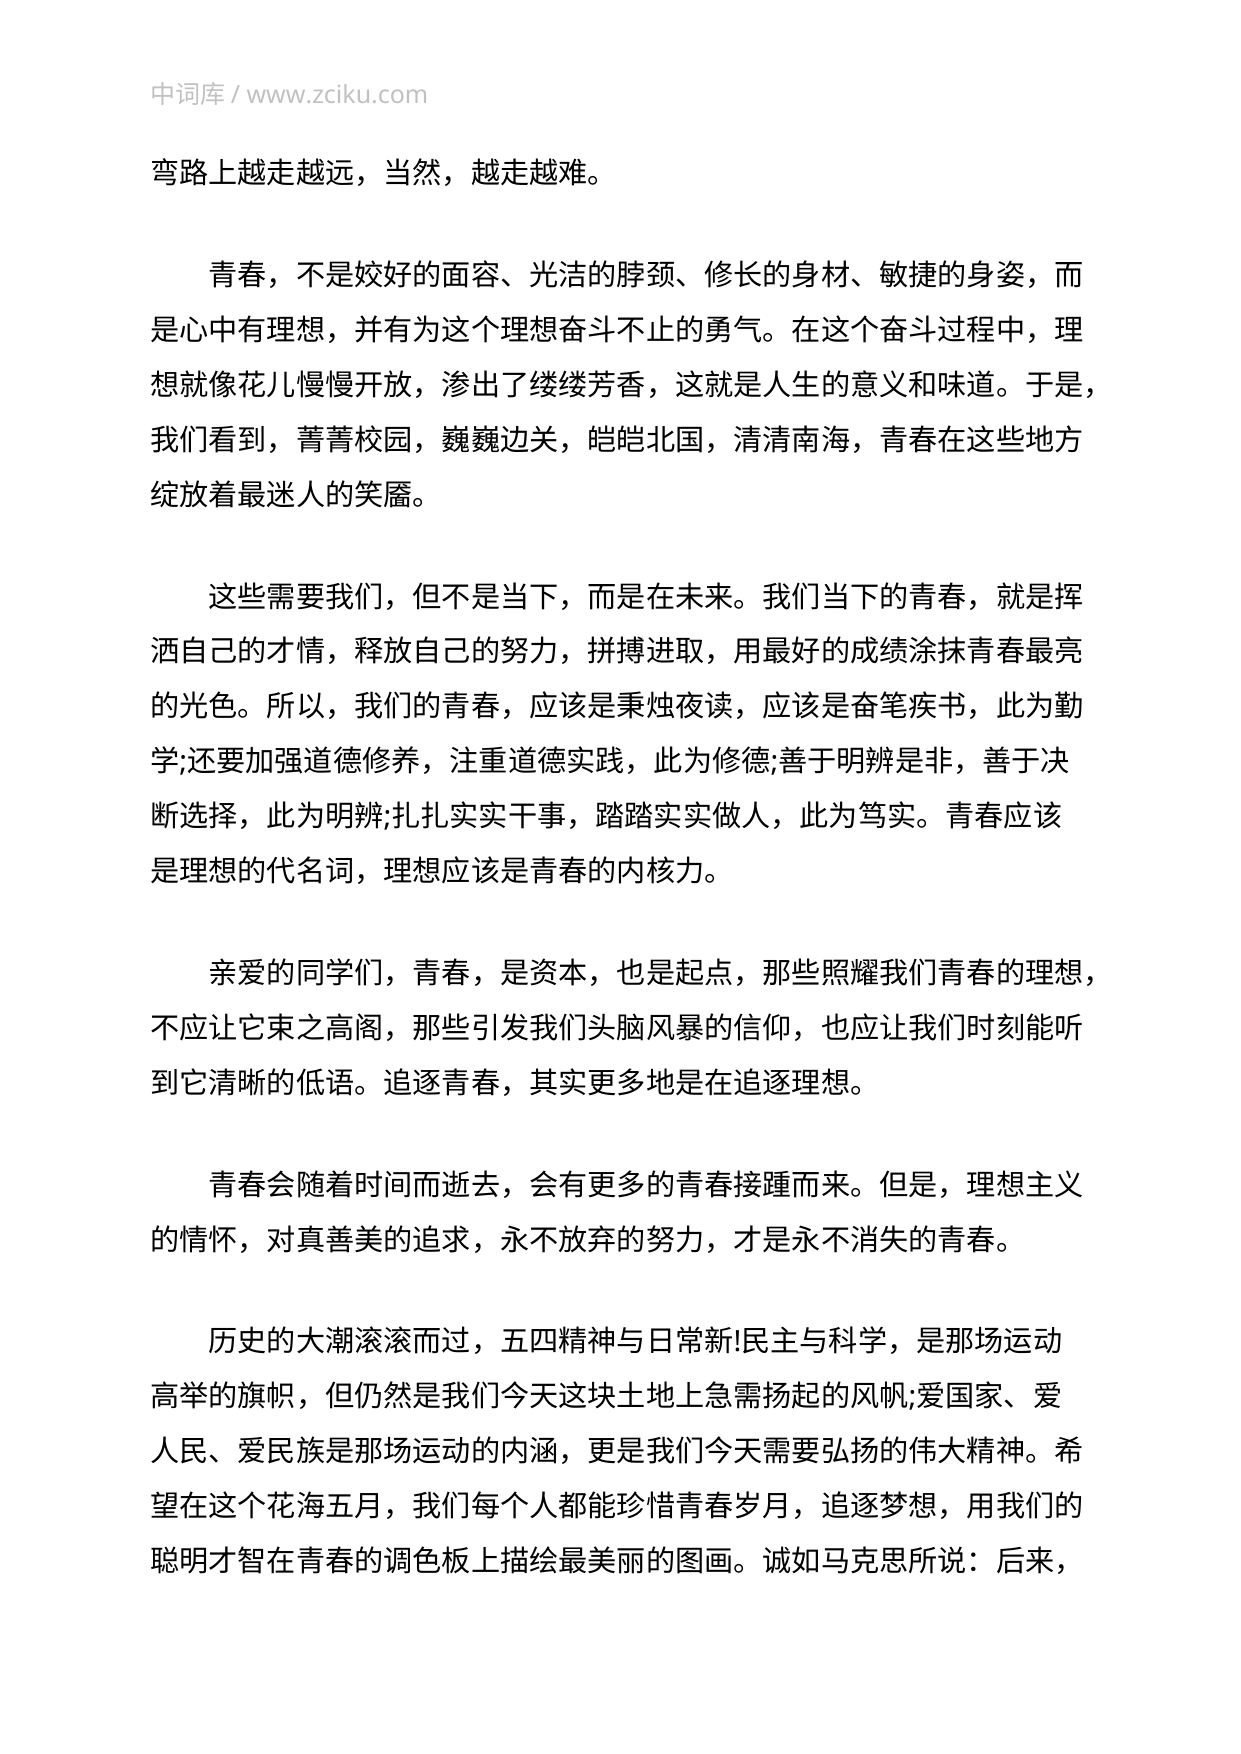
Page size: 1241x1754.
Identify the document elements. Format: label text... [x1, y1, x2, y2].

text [150, 150, 1090, 192]
text 这些需要我们，但不是当下，而是在未来。我们当下的青春，就是挥洒自己的才情，释放自己的努力，拼搏进取，用最好的成绩涂抹青春最亮的光色。所以，我们的青春，应该是秉烛夜读，应该是奋笔疾书，此为勤学;还要加强道德修养，注重道德实践，此为修德;善于明辨是非，善于决断选择，此为明辨;扎扎实实干事，踏踏实实做人，此为笃实。青春应该是理想的代名词，理想应该是青春的内核力。 [150, 573, 1090, 890]
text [150, 1318, 1090, 1580]
text 青春会随着时间而逝去，会有更多的青春接踵而来。但是，理想主义的情怀，对真善美的追求，永不放弃的努力，才是永不消失的青春。 [150, 1161, 1090, 1258]
text 青春，不是姣好的面容、光洁的脖颈、修长的身材、敏捷的身姿，而是心中有理想，并有为这个理想奋斗不止的勇气。在这个奋斗过程中，理想就像花儿慢慢开放，渗出了缕缕芳香，这就是人生的意义和味道。于是，我们看到，菁菁校园，巍巍边关，皑皑北国，清清南海，青春在这些地方绽放着最迷人的笑靥。 [150, 252, 1090, 514]
text 亲爱的同学们，青春，是资本，也是起点，那些照耀我们青春的理想，不应让它束之高阁，那些引发我们头脑风暴的信仰，也应让我们时刻能听到它清晰的低语。追逐青春，其实更多地是在追逐理想。 [150, 949, 1090, 1102]
